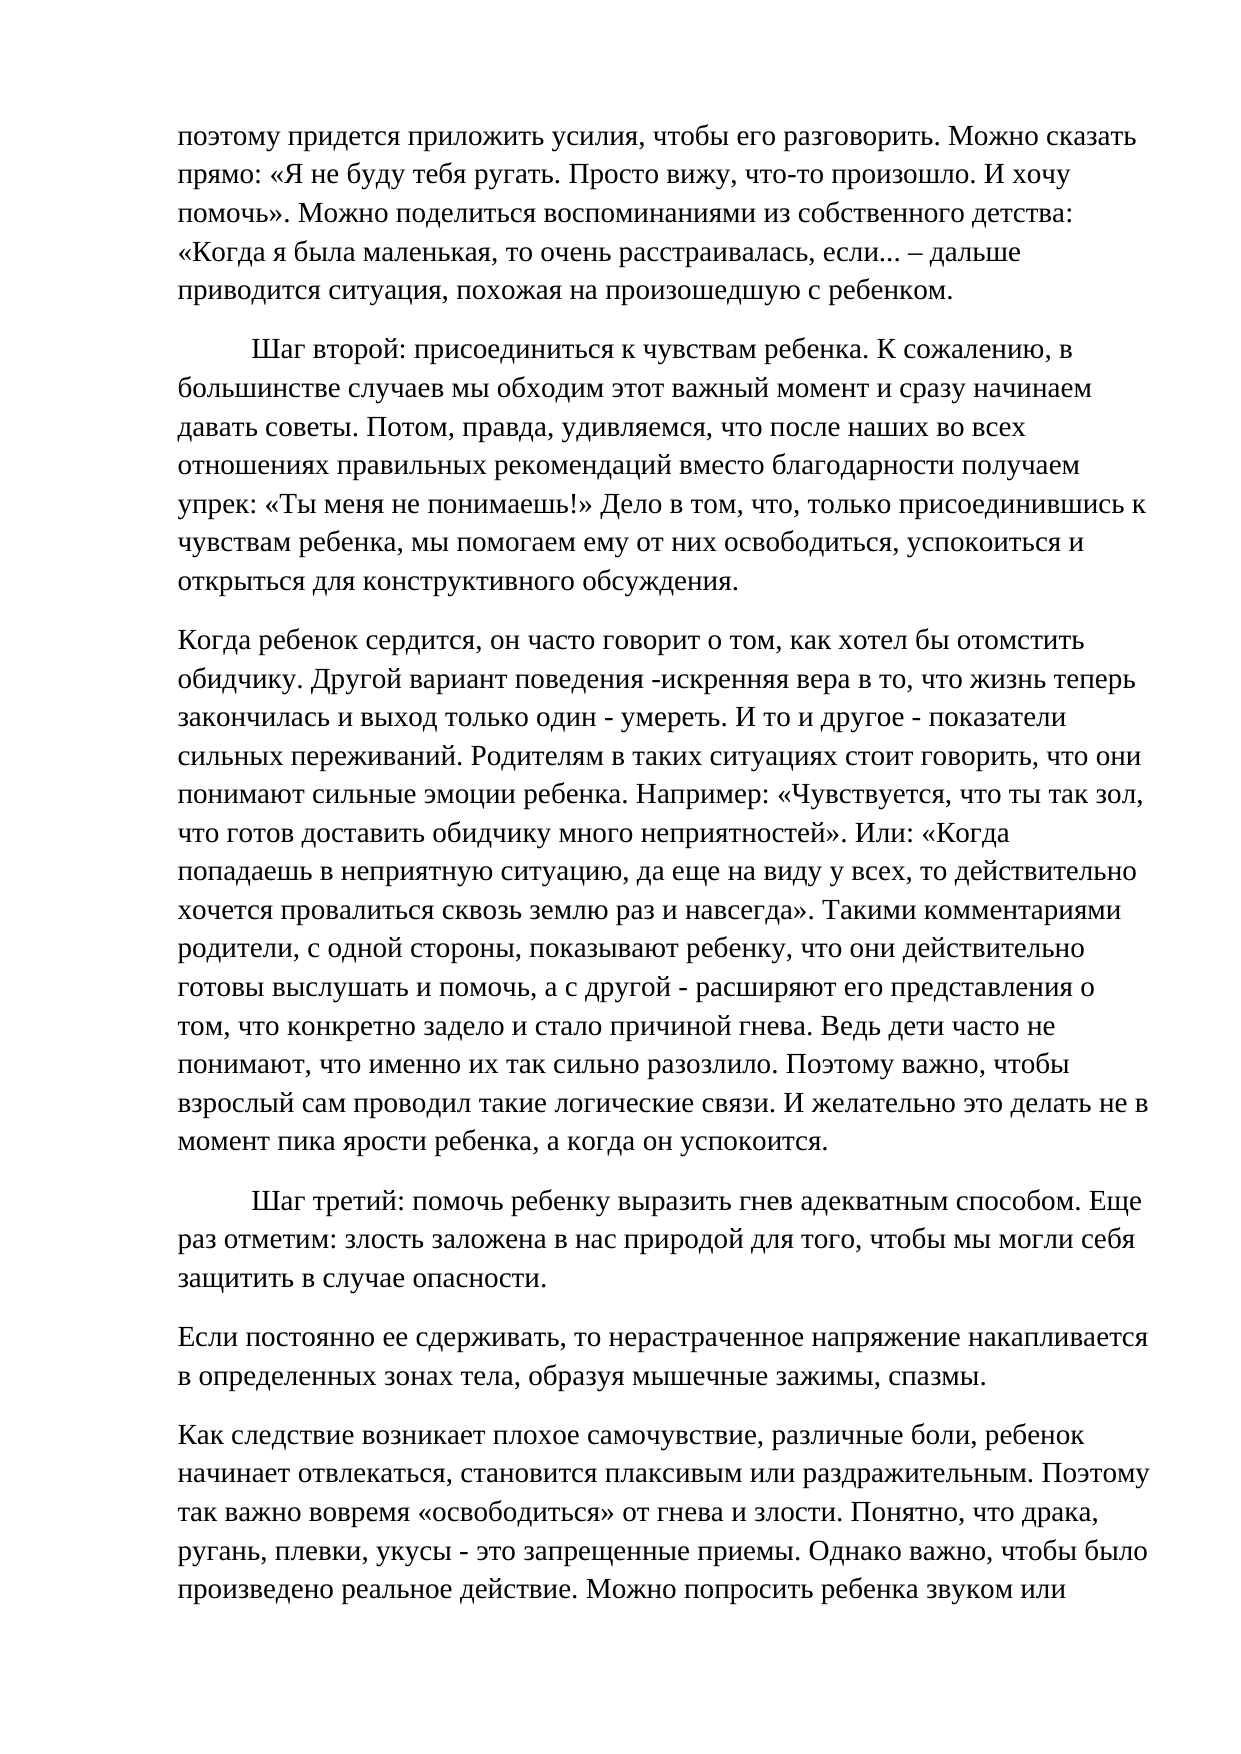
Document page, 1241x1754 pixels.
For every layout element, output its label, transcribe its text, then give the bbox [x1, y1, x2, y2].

text Когда ребенок сердится, он часто говорит о том, как хотел бы отомстить обидчику. Другой вариант поведения -искренняя вера в то, что жизнь теперь закончилась и выход только один - умереть. И то и другое - показатели сильных переживаний. Родителям в таких ситуациях стоит говорить, что они понимают сильные эмоции ребенка. Например: «Чувствуется, что ты так зол, что готов доставить обидчику много неприятностей». Или: «Когда попадаешь в неприятную ситуацию, да еще на виду у всех, то действительно хочется провалиться сквозь землю раз и навсегда». Такими комментариями родители, с одной стороны, показывают ребенку, что они действительно готовы выслушать и помочь, а с другой - расширяют его представления о том, что конкретно задело и стало причиной гнева. Ведь дети часто не понимают, что именно их так сильно разозлило. Поэтому важно, чтобы взрослый сам проводил такие логические связи. И желательно это делать не в момент пика ярости ребенка, а когда он успокоится. [177, 622, 1152, 1157]
text Шаг второй: присоединиться к чувствам ребенка. К сожалению, в большинстве случаев мы обходим этот важный момент и сразу начинаем давать советы. Потом, правда, удивляемся, что после наших во всех отношениях правильных рекомендаций вместо благодарности получаем упрек: «Ты меня не понимаешь!» Дело в том, что, только присоединившись к чувствам ребенка, мы помогаем ему от них освободиться, успокоиться и открыться для конструктивного обсуждения. [177, 332, 1152, 596]
text Если постоянно ее сдерживать, то нерастраченное напряжение накапливается в определенных зонах тела, образуя мышечные зажимы, спазмы. [177, 1319, 1152, 1391]
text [177, 1417, 1152, 1605]
text Шаг третий: помочь ребенку выразить гнев адекватным способом. Еще раз отметим: злость заложена в нас природой для того, чтобы мы могли себя защитить в случае опасности. [177, 1183, 1152, 1293]
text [177, 118, 1152, 306]
